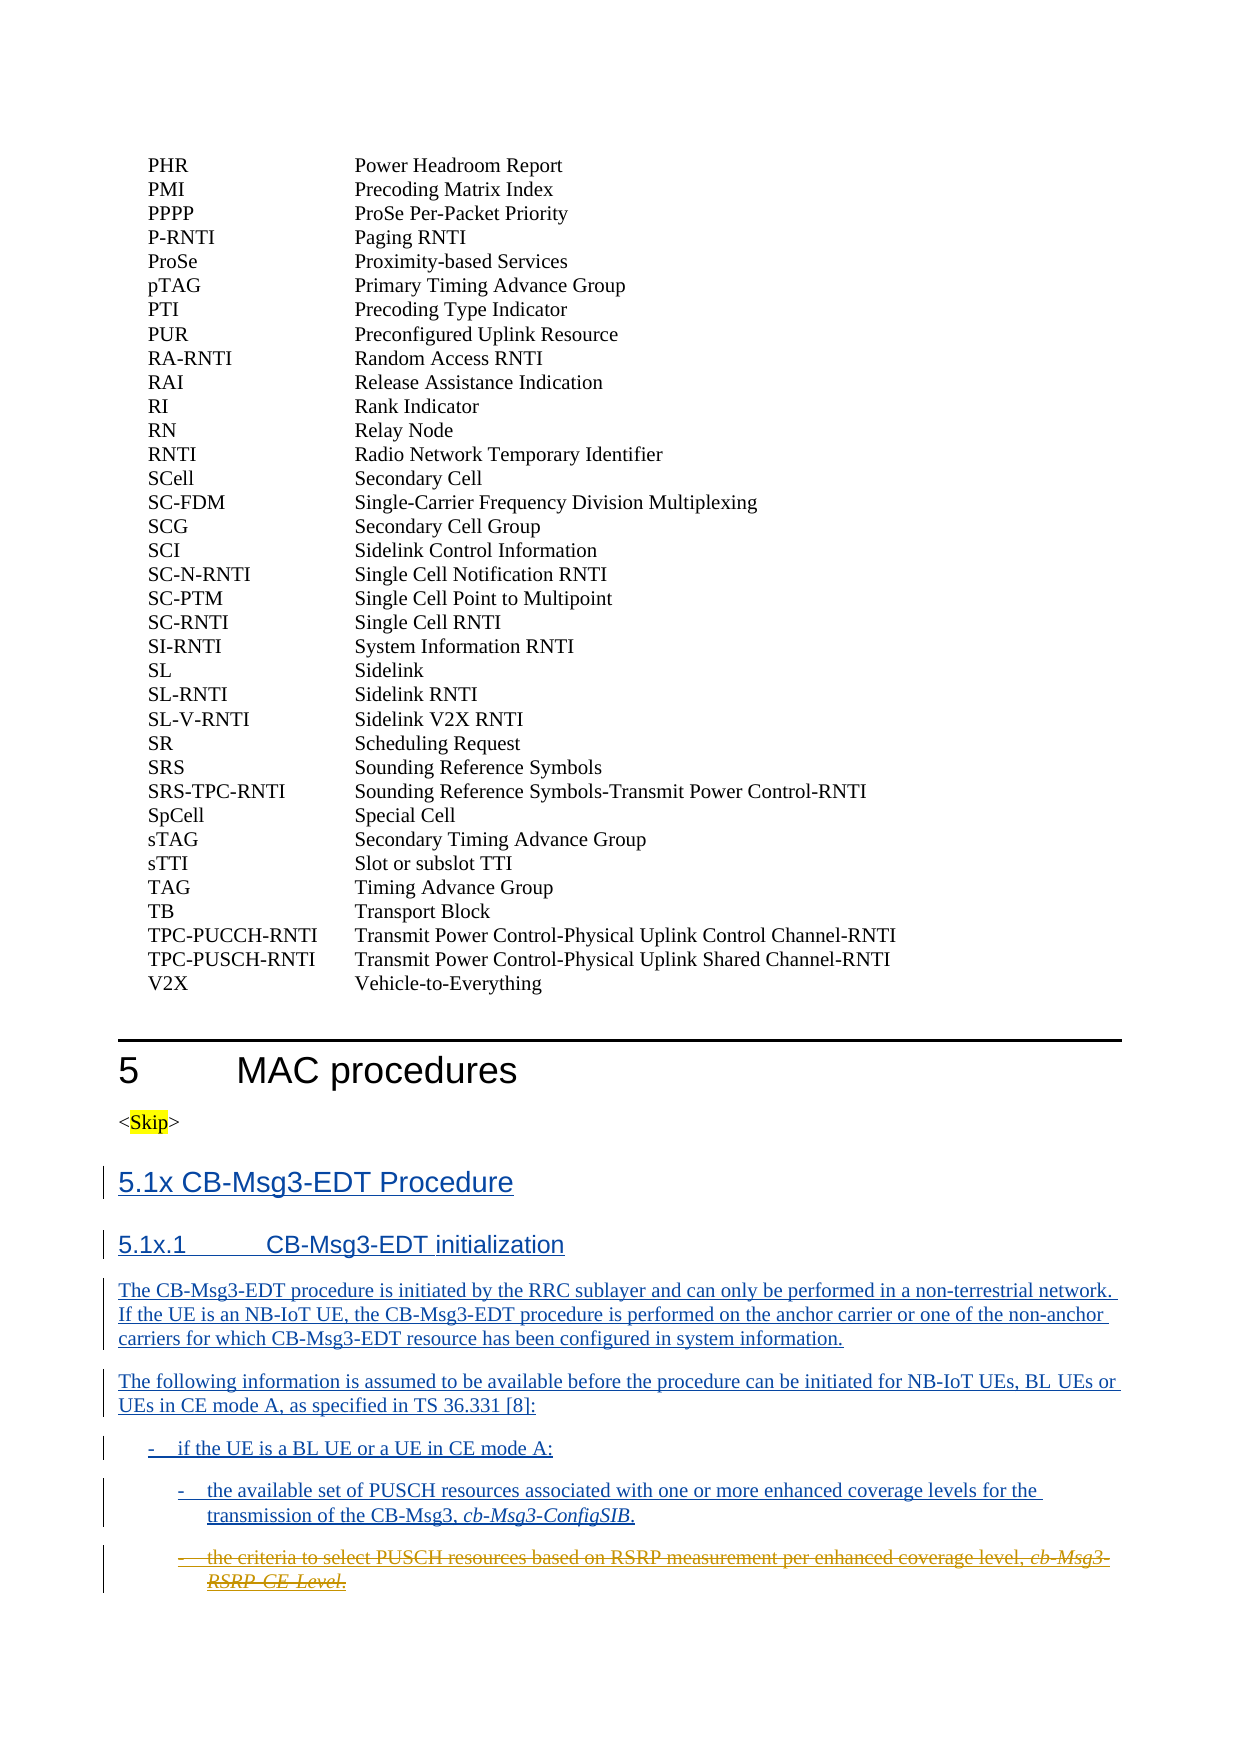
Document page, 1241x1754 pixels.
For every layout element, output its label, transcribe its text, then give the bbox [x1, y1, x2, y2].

text TPC-PUCCH-RNTI Transmit Power Control-Physical Uplink Control Channel-RNTI [148, 923, 1122, 947]
text TAG Timing Advance Group [148, 875, 1122, 899]
text SR Scheduling Request [148, 731, 1122, 754]
text SCI Sidelink Control Information [148, 538, 1122, 562]
text SRS-TPC-RNTI Sounding Reference Symbols-Transmit Power Control-RNTI [148, 779, 1122, 803]
text RN Relay Node [148, 418, 1122, 442]
text SC-RNTI Single Cell RNTI [148, 610, 1122, 634]
text RNTI Radio Network Temporary Identifier [148, 442, 1122, 466]
text RI Rank Indicator [148, 394, 1122, 418]
text V2X Vehicle-to-Everything [148, 971, 1122, 995]
text SC-PTM Single Cell Point to Multipoint [148, 586, 1122, 610]
text PTI Precoding Type Indicator [148, 297, 1122, 321]
text SCell Secondary Cell [148, 466, 1122, 490]
text RA-RNTI Random Access RNTI [148, 346, 1122, 369]
text SL Sidelink [148, 658, 1122, 682]
text PHR Power Headroom Report [148, 153, 1122, 177]
text PMI Precoding Matrix Index [148, 177, 1122, 201]
text SpCell Special Cell [148, 803, 1122, 827]
text SC-N-RNTI Single Cell Notification RNTI [148, 562, 1122, 586]
text PUR Preconfigured Uplink Resource [148, 321, 1122, 346]
text sTTI Slot or subslot TTI [148, 851, 1122, 875]
text ProSe Proximity-based Services [148, 249, 1122, 273]
text PPPP ProSe Per-Packet Priority [148, 201, 1122, 225]
text RAI Release Assistance Indication [148, 369, 1122, 394]
text TB Transport Block [148, 899, 1122, 923]
text TPC-PUSCH-RNTI Transmit Power Control-Physical Uplink Shared Channel-RNTI [148, 947, 1122, 971]
text SL-RNTI Sidelink RNTI [148, 682, 1122, 706]
text P-RNTI Paging RNTI [148, 225, 1122, 249]
text SC-FDM Single-Carrier Frequency Division Multiplexing [148, 490, 1122, 514]
text SRS Sounding Reference Symbols [148, 754, 1122, 779]
subtitle 5 MAC procedures [118, 1042, 1122, 1091]
text <Skip> [168, 1110, 1122, 1134]
text SI-RNTI System Information RNTI [148, 634, 1122, 658]
text SL-V-RNTI Sidelink V2X RNTI [148, 706, 1122, 731]
text pTAG Primary Timing Advance Group [148, 273, 1122, 297]
text sTAG Secondary Timing Advance Group [148, 827, 1122, 851]
text SCG Secondary Cell Group [148, 514, 1122, 538]
